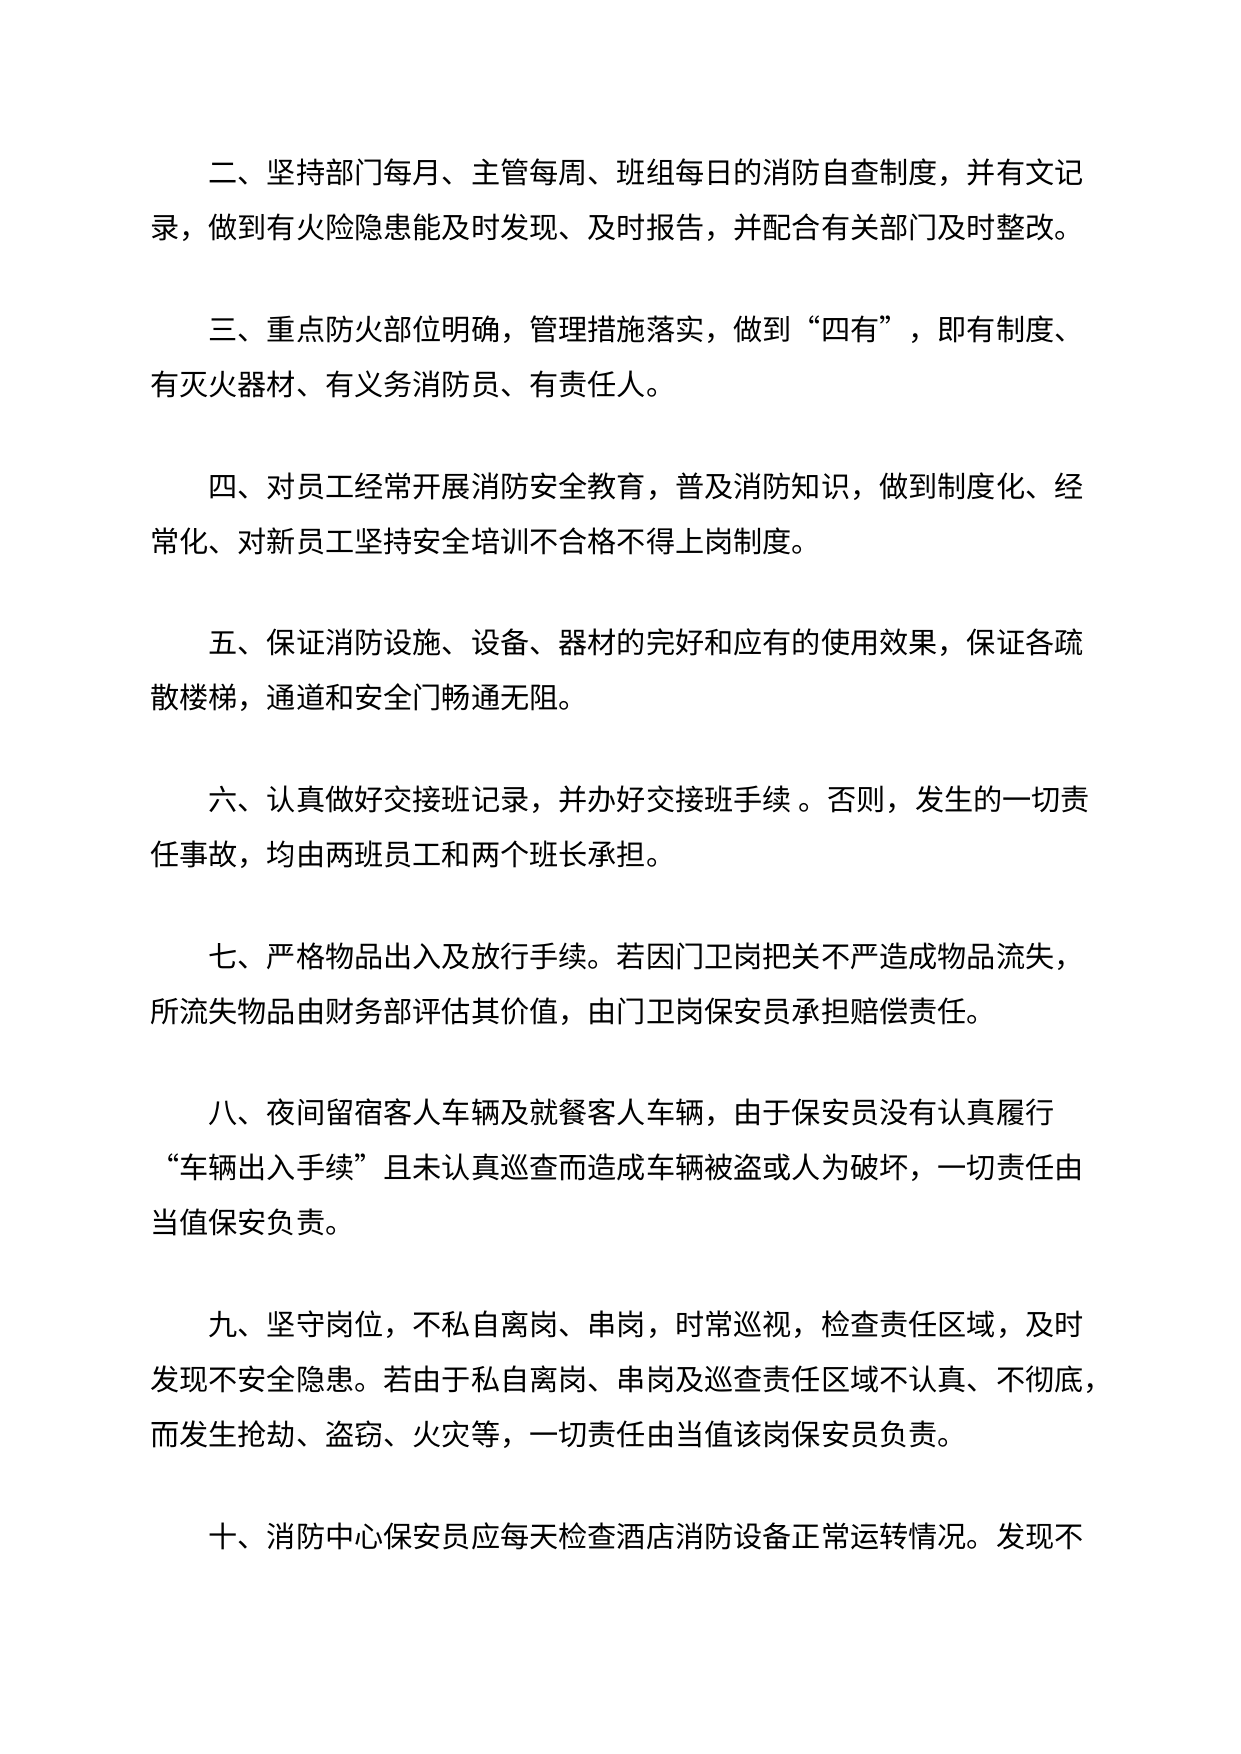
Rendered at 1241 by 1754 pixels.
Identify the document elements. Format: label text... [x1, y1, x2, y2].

text 八、夜间留宿客人车辆及就餐客人车辆，由于保安员没有认真履行“车辆出入手续”且未认真巡查而造成车辆被盗或人为破坏，一切责任由当值保安负责。 [150, 1090, 1090, 1242]
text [150, 1513, 1090, 1555]
text 二、坚持部门每月、主管每周、班组每日的消防自查制度，并有文记录，做到有火险隐患能及时发现、及时报告，并配合有关部门及时整改。 [150, 150, 1090, 247]
text 九、坚守岗位，不私自离岗、串岗，时常巡视，检查责任区域，及时发现不安全隐患。若由于私自离岗、串岗及巡查责任区域不认真、不彻底，而发生抢劫、盗窃、火灾等，一切责任由当值该岗保安员负责。 [150, 1302, 1090, 1454]
text 六、认真做好交接班记录，并办好交接班手续 。否则，发生的一切责任事故，均由两班员工和两个班长承担。 [150, 777, 1090, 874]
text 三、重点防火部位明确，管理措施落实，做到“四有”，即有制度、有灭火器材、有义务消防员、有责任人。 [150, 307, 1090, 404]
text 七、严格物品出入及放行手续。若因门卫岗把关不严造成物品流失，所流失物品由财务部评估其价值，由门卫岗保安员承担赔偿责任。 [150, 933, 1090, 1031]
text 四、对员工经常开展消防安全教育，普及消防知识，做到制度化、经常化、对新员工坚持安全培训不合格不得上岗制度。 [150, 463, 1090, 561]
text 五、保证消防设施、设备、器材的完好和应有的使用效果，保证各疏散楼梯，通道和安全门畅通无阻。 [150, 620, 1090, 717]
